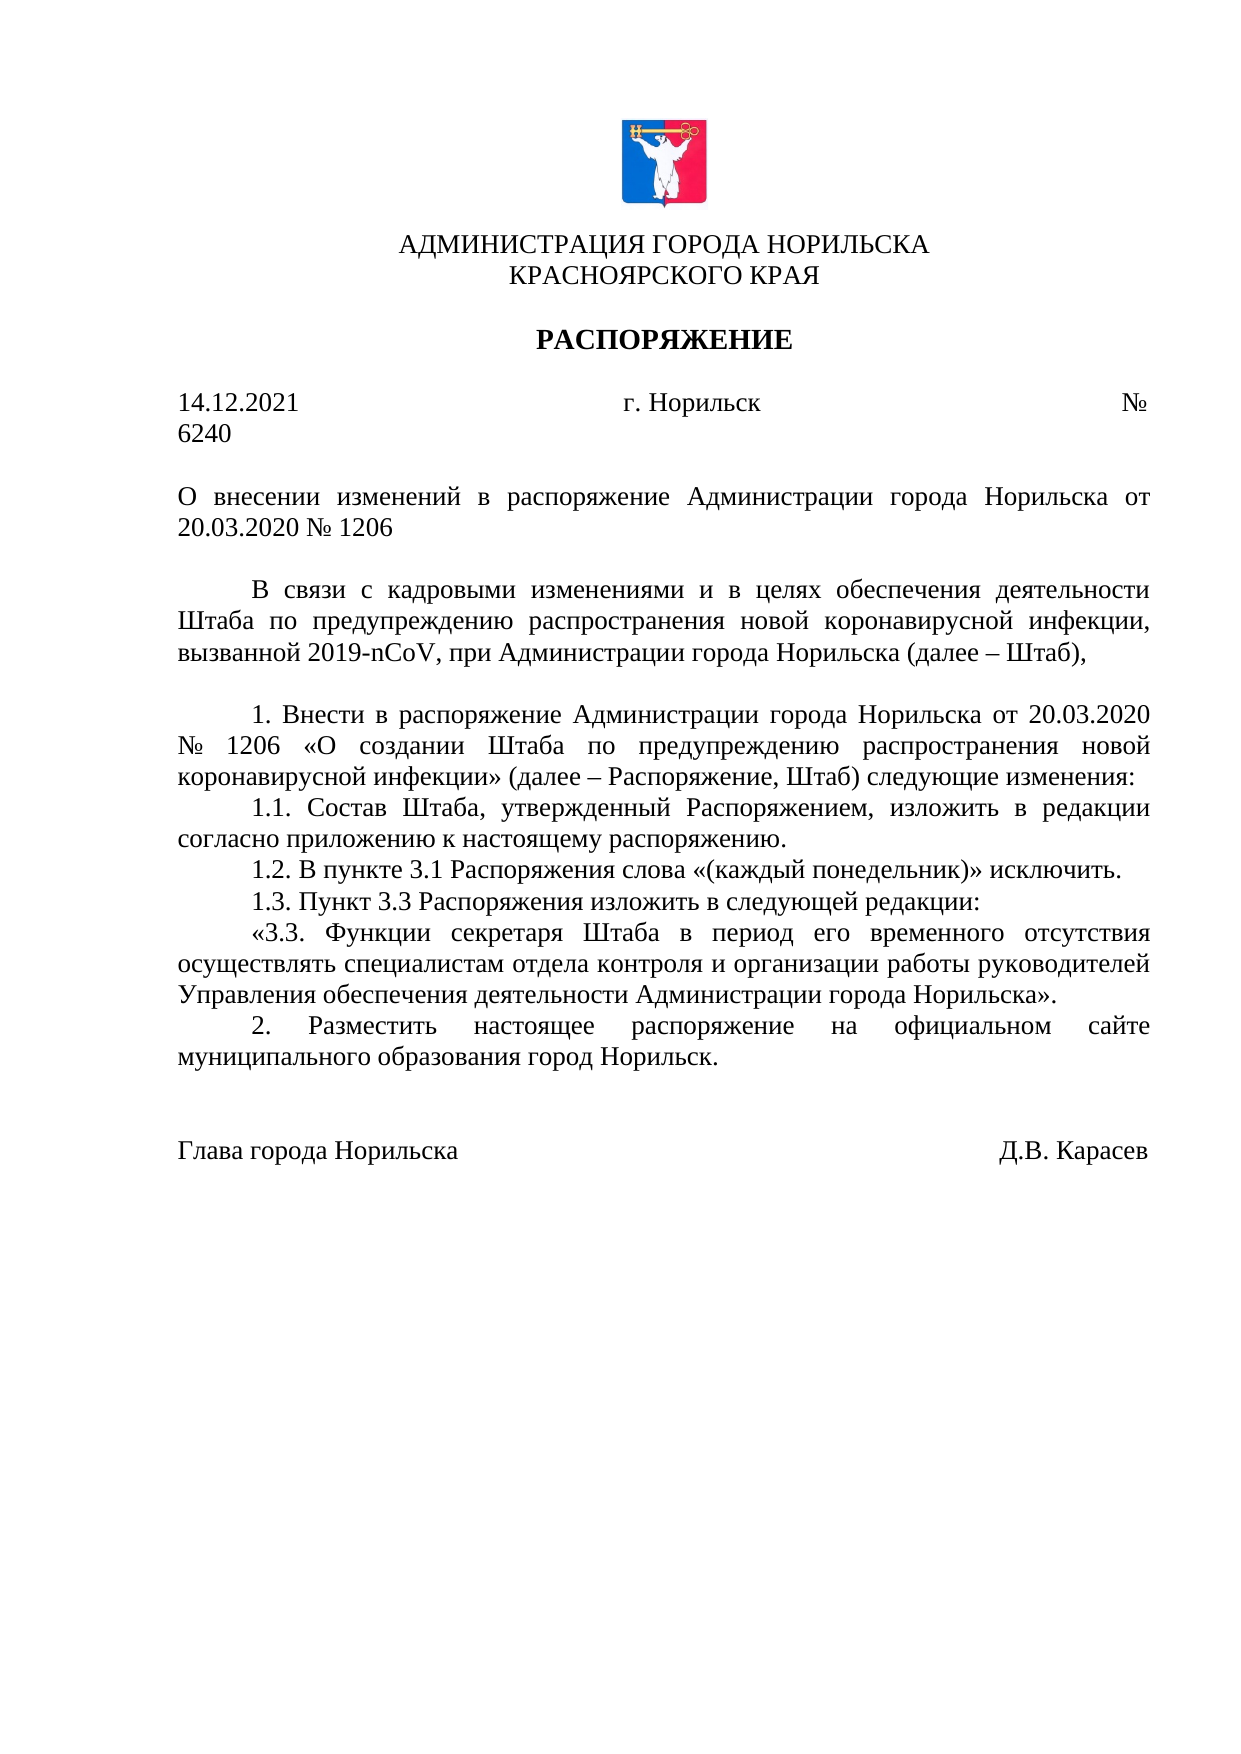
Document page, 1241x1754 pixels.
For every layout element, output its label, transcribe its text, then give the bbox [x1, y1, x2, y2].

text 1.3. Пункт 3.3 Распоряжения изложить в следующей редакции: [177, 885, 1152, 916]
text РАСПОРЯЖЕНИЕ [177, 322, 1152, 355]
text 14.12.2021 г. Норильск № 6240 [177, 386, 1152, 449]
text «3.3. Функции секретаря Штаба в период его временного отсутствия осуществлять специалистам отдела контроля и организации работы руководителей Управления обеспечения деятельности Администрации города Норильска». [177, 916, 1152, 1009]
text О внесении изменений в распоряжение Администрации города Норильска от 20.03.2020 № 1206 [177, 480, 1152, 542]
picture [620, 118, 709, 210]
text 1.2. В пункте 3.1 Распоряжения слова «(каждый понедельник)» исключить. [177, 854, 1152, 885]
text 1.1. Состав Штаба, утвержденный Распоряжением, изложить в редакции согласно приложению к настоящему распоряжению. [177, 791, 1152, 854]
text 2. Разместить настоящее распоряжение на официальном сайте муниципального образования город Норильск. [177, 1009, 1152, 1072]
text 1. Внести в распоряжение Администрации города Норильска от 20.03.2020 № 1206 «О создании Штаба по предупреждению распространения новой коронавирусной инфекции» (далее – Распоряжение, Штаб) следующие изменения: [177, 698, 1152, 791]
text Глава города Норильска Д.В. Карасев [177, 1134, 1152, 1165]
text АДМИНИСТРАЦИЯ ГОРОДА НОРИЛЬСКА [177, 228, 1152, 259]
text В связи с кадровыми изменениями и в целях обеспечения деятельности Штаба по предупреждению распространения новой коронавирусной инфекции, вызванной 2019-nCoV, при Администрации города Норильска (далее – Штаб), [177, 573, 1152, 667]
text КРАСНОЯРСКОГО КРАЯ [177, 259, 1152, 291]
